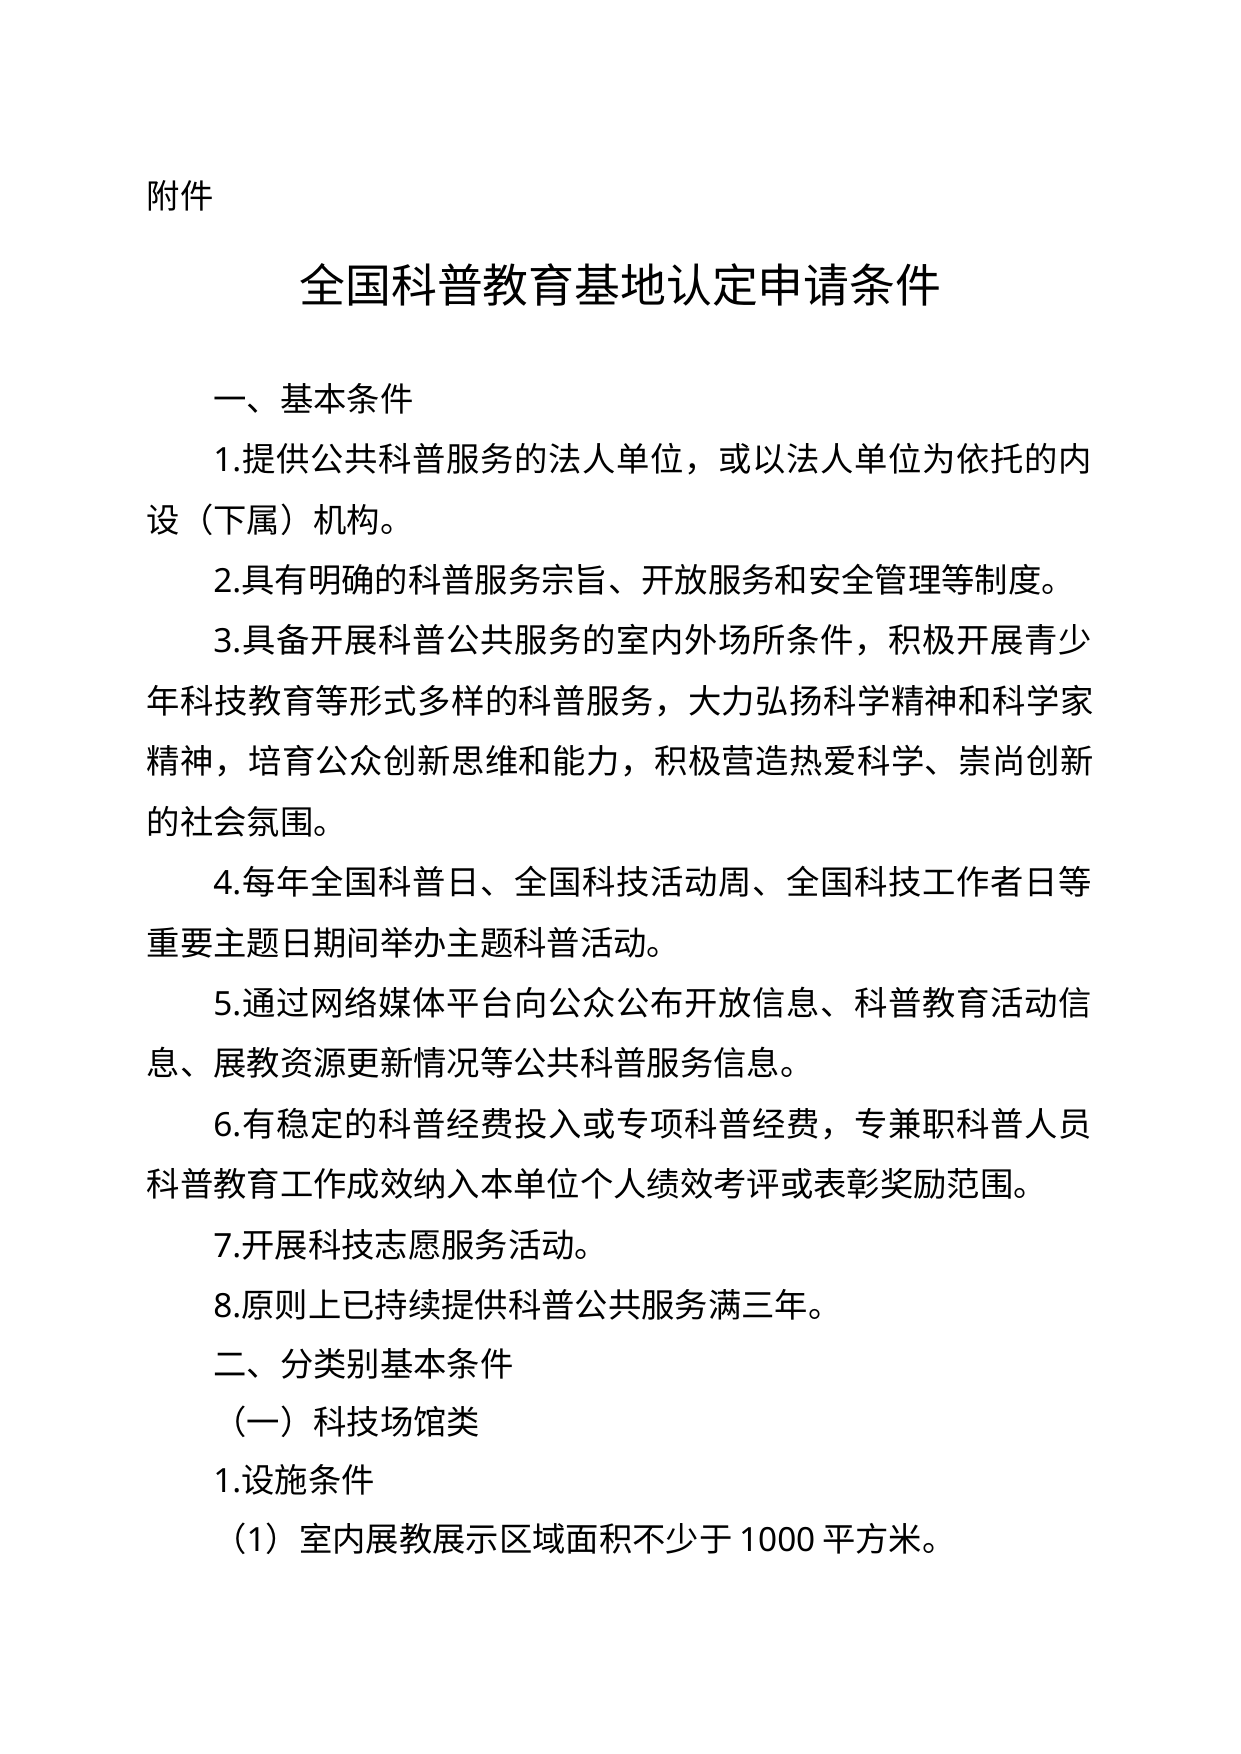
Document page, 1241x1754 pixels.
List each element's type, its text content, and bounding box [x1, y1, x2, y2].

text 6.有稳定的科普经费投入或专项科普经费，专兼职科普人员科普教育工作成效纳入本单位个人绩效考评或表彰奖励范围。 [146, 1088, 1094, 1209]
text 全国科普教育基地认定申请条件 [146, 243, 1094, 316]
text （1）室内展教展示区域面积不少于1000平方米。 [146, 1504, 1094, 1563]
text 1.设施条件 [146, 1446, 1094, 1504]
text 附件 [146, 162, 1094, 227]
text 3.具备开展科普公共服务的室内外场所条件，积极开展青少年科技教育等形式多样的科普服务，大力弘扬科学精神和科学家精神，培育公众创新思维和能力，积极营造热爱科学、崇尚创新的社会氛围。 [146, 604, 1094, 846]
text 7.开展科技志愿服务活动。 [146, 1209, 1094, 1269]
text 4.每年全国科普日、全国科技活动周、全国科技工作者日等重要主题日期间举办主题科普活动。 [146, 846, 1094, 967]
text 8.原则上已持续提供科普公共服务满三年。 [146, 1269, 1094, 1329]
text 一、基本条件 [147, 365, 1094, 423]
text 二、分类别基本条件 [147, 1329, 1094, 1388]
text 2.具有明确的科普服务宗旨、开放服务和安全管理等制度。 [146, 544, 1094, 604]
text 5.通过网络媒体平台向公众公布开放信息、科普教育活动信息、展教资源更新情况等公共科普服务信息。 [146, 967, 1094, 1088]
text （一）科技场馆类 [147, 1388, 1094, 1446]
text 1.提供公共科普服务的法人单位，或以法人单位为依托的内设（下属）机构。 [146, 423, 1094, 544]
